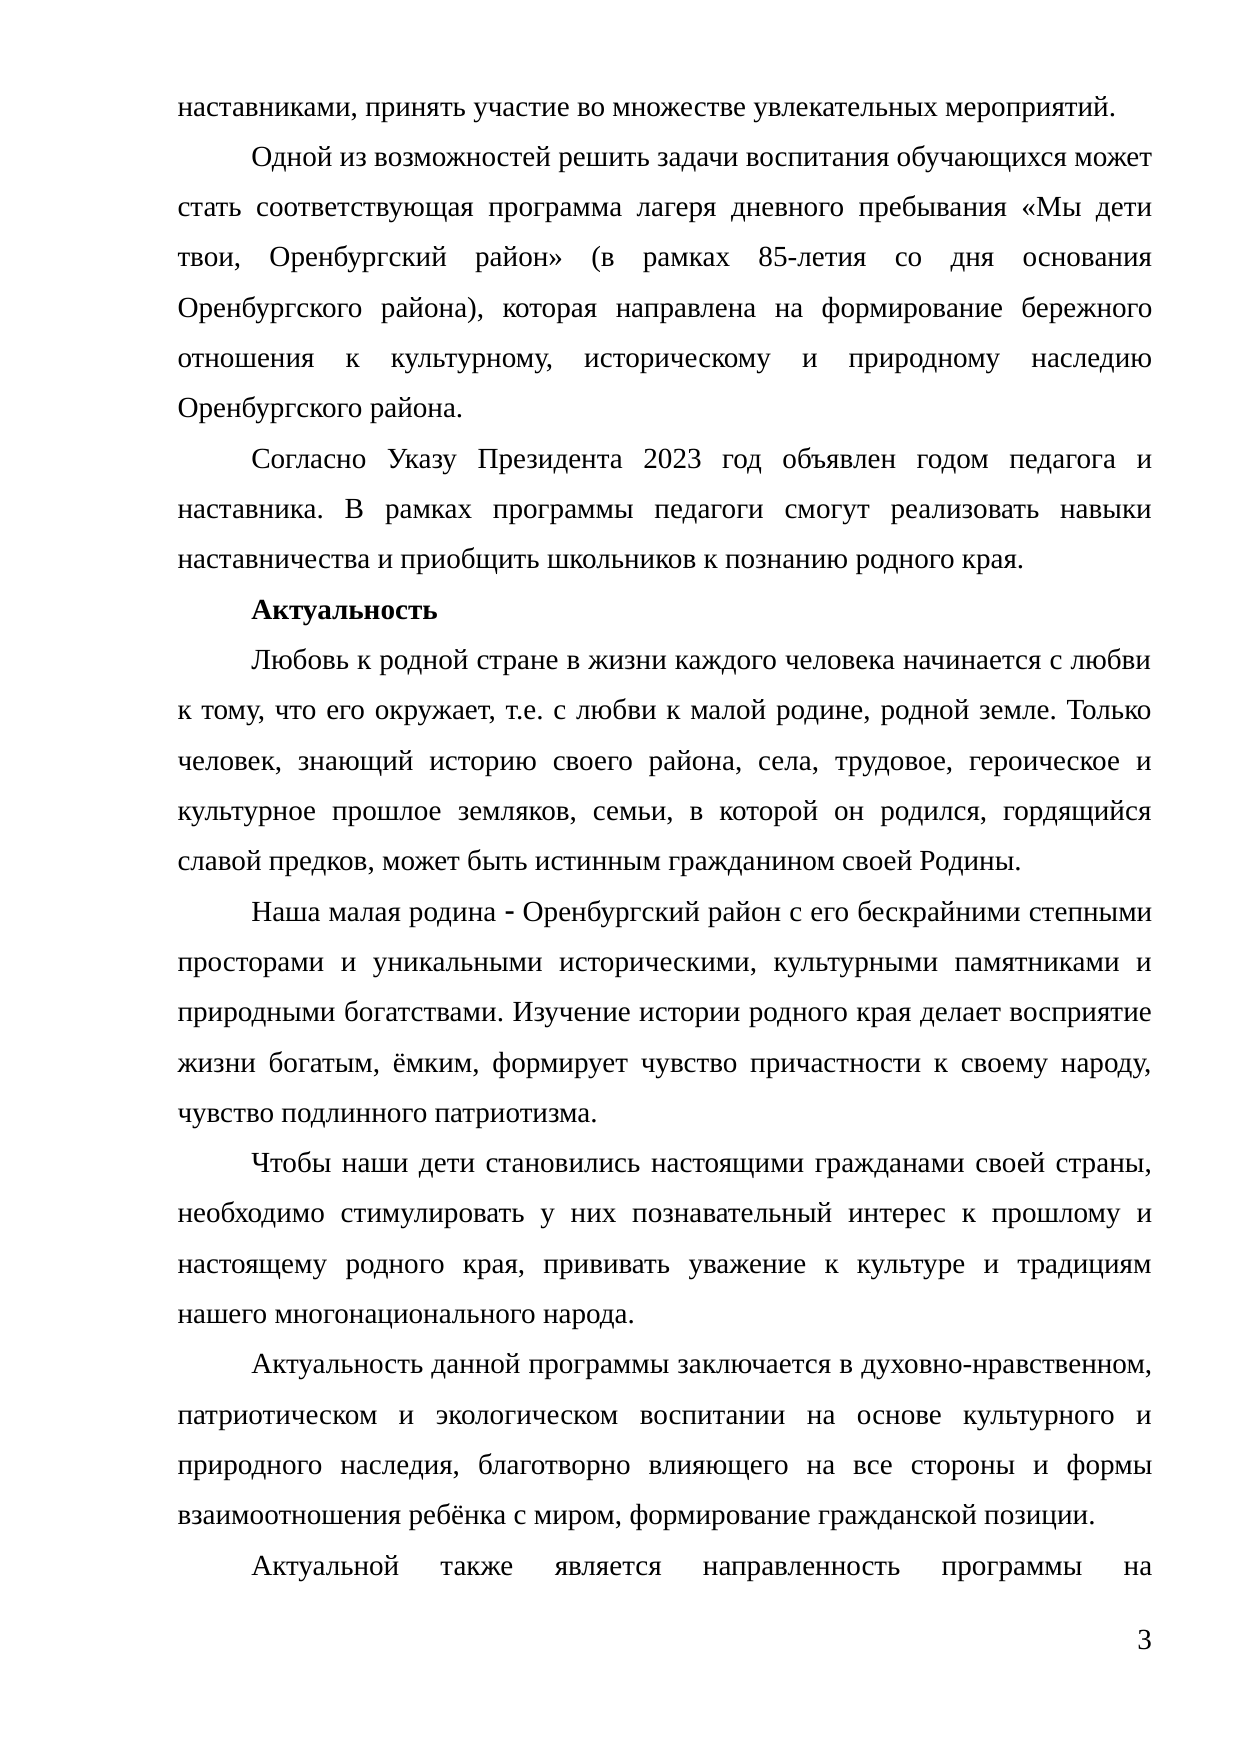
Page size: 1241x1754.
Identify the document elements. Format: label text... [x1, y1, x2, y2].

text Чтобы наши дети становились настоящими гражданами своей страны, необходимо стимулировать у них познавательный интерес к прошлому и настоящему родного края, прививать уважение к культуре и традициям нашего многонационального народа. [177, 1145, 1153, 1330]
text Согласно Указу Президента 2023 год объявлен годом педагога и наставника. В рамках программы педагоги смогут реализовать навыки наставничества и приобщить школьников к познанию родного края. [177, 441, 1153, 575]
text Любовь к родной стране в жизни каждого человека начинается с любви к тому, что его окружает, т.е. с любви к малой родине, родной земле. Только человек, знающий историю своего района, села, трудовое, героическое и культурное прошлое земляков, семьи, в которой он родился, гордящийся славой предков, может быть истинным гражданином своей Родины. [177, 642, 1153, 877]
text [177, 1548, 1153, 1581]
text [177, 89, 1153, 122]
text Актуальность [177, 592, 1153, 625]
text Одной из возможностей решить задачи воспитания обучающихся может стать соответствующая программа лагеря дневного пребывания «Мы дети твои, Оренбургский район» (в рамках 85-летия со дня основания Оренбургского района), которая направлена на формирование бережного отношения к культурному, историческому и природному наследию Оренбургского района. [177, 139, 1153, 424]
text Наша малая родина Оренбургский район с его бескрайними степными просторами и уникальными историческими, культурными памятниками и природными богатствами. Изучение истории родного края делает восприятие жизни богатым, ёмким, формирует чувство причастности к своему народу, чувство подлинного патриотизма. [177, 894, 1153, 1128]
text Актуальность данной программы заключается в духовно-нравственном, патриотическом и экологическом воспитании на основе культурного и природного наследия, благотворно влияющего на все стороны и формы взаимоотношения ребёнка с миром, формирование гражданской позиции. [177, 1347, 1153, 1531]
